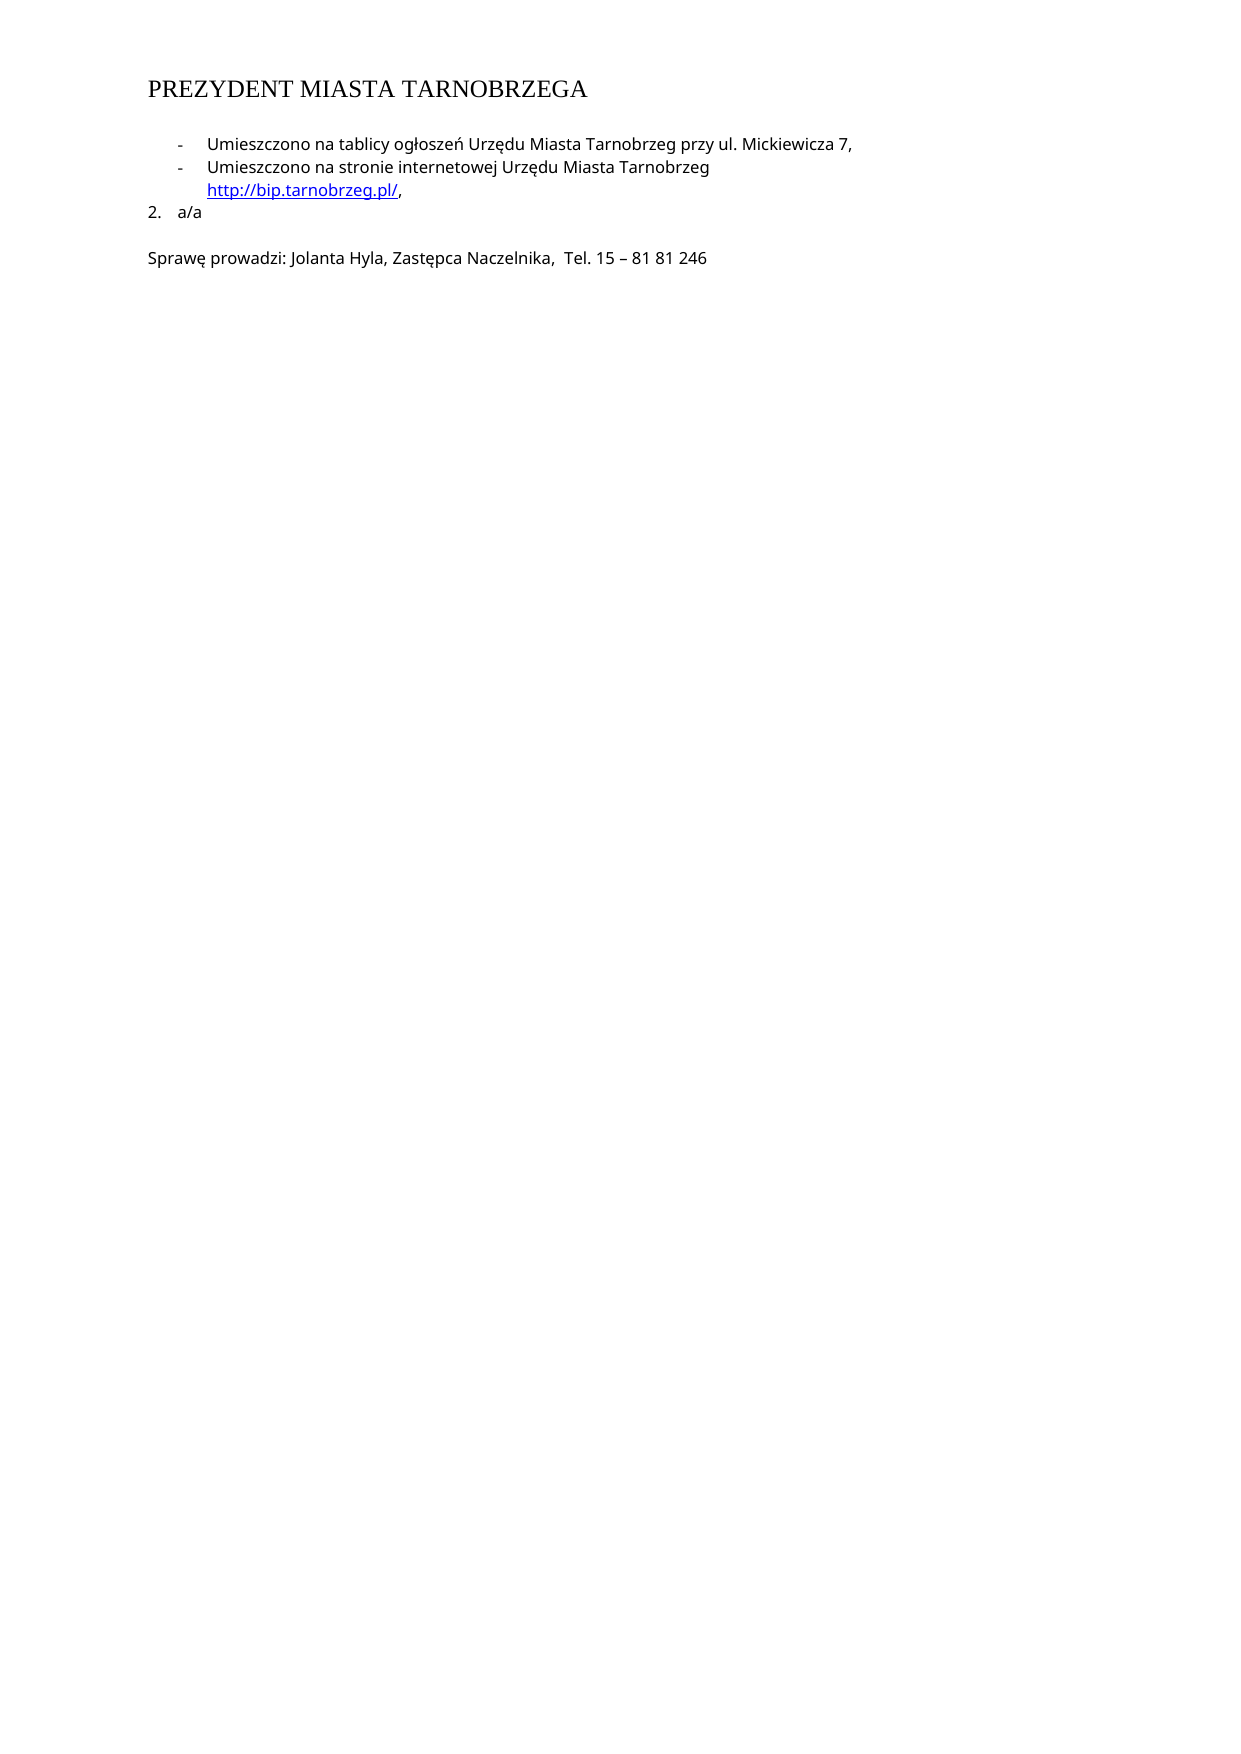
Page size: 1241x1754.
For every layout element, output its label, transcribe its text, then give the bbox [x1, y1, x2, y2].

list a/a [148, 201, 1092, 224]
list Umieszczono na stronie internetowej Urzędu Miasta Tarnobrzeg http://bip.tarnobrzeg.pl/, [177, 156, 1092, 201]
text Sprawę prowadzi: Jolanta Hyla, Zastępca Naczelnika, Tel. 15 – 81 81 246 [148, 246, 1092, 269]
list Umieszczono na tablicy ogłoszeń Urzędu Miasta Tarnobrzeg przy ul. Mickiewicza 7, [177, 133, 1092, 156]
